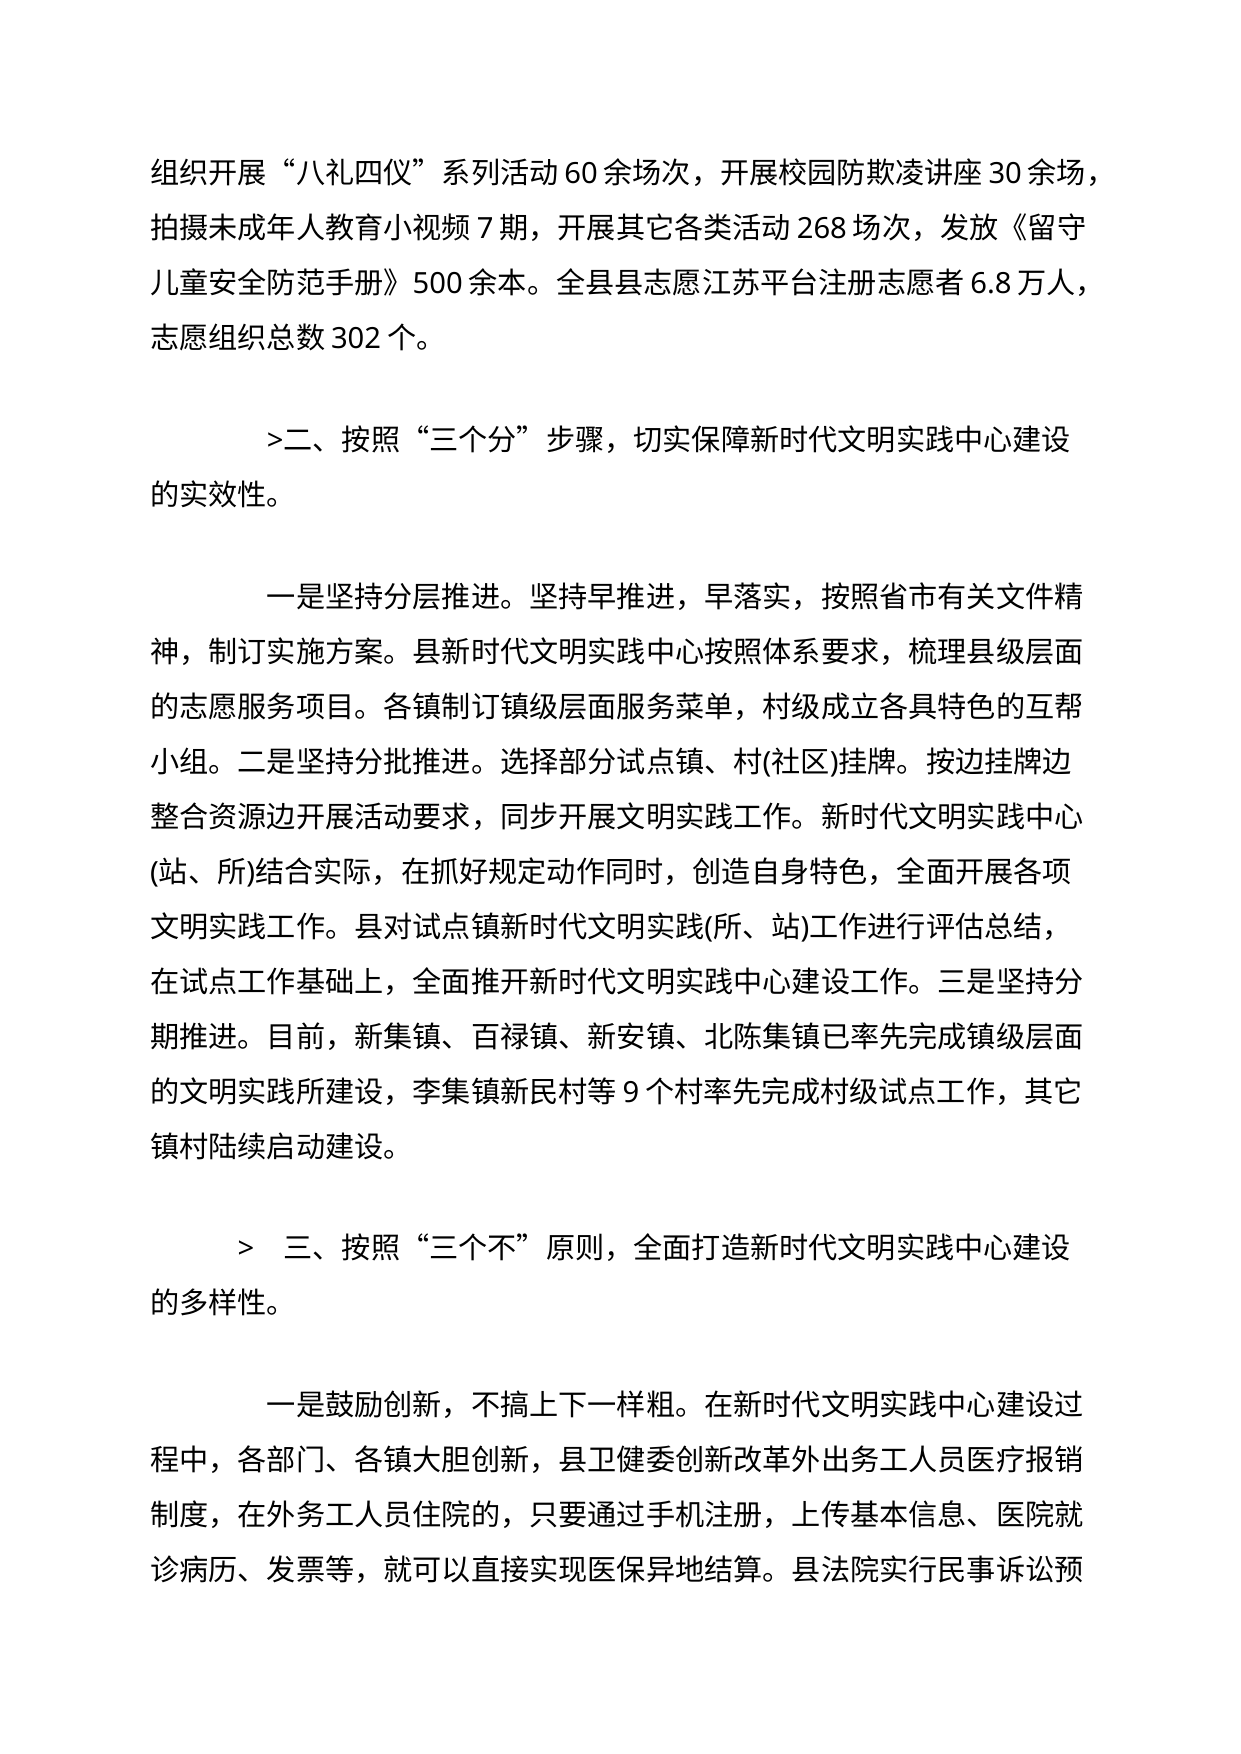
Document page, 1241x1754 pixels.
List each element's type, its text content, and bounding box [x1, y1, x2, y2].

text >二、按照“三个分”步骤，切实保障新时代文明实践中心建设的实效性。 [150, 417, 1090, 514]
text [150, 150, 1090, 357]
text 一是坚持分层推进。坚持早推进，早落实，按照省市有关文件精神，制订实施方案。县新时代文明实践中心按照体系要求，梳理县级层面的志愿服务项目。各镇制订镇级层面服务菜单，村级成立各具特色的互帮小组。二是坚持分批推进。选择部分试点镇、村(社区)挂牌。按边挂牌边整合资源边开展活动要求，同步开展文明实践工作。新时代文明实践中心(站、所)结合实际，在抓好规定动作同时，创造自身特色，全面开展各项文明实践工作。县对试点镇新时代文明实践(所、站)工作进行评估总结，在试点工作基础上，全面推开新时代文明实践中心建设工作。三是坚持分期推进。目前，新集镇、百禄镇、新安镇、北陈集镇已率先完成镇级层面的文明实践所建设，李集镇新民村等9个村率先完成村级试点工作，其它镇村陆续启动建设。 [150, 574, 1090, 1165]
text > 三、按照“三个不”原则，全面打造新时代文明实践中心建设的多样性。 [150, 1225, 1090, 1322]
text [150, 1382, 1090, 1589]
